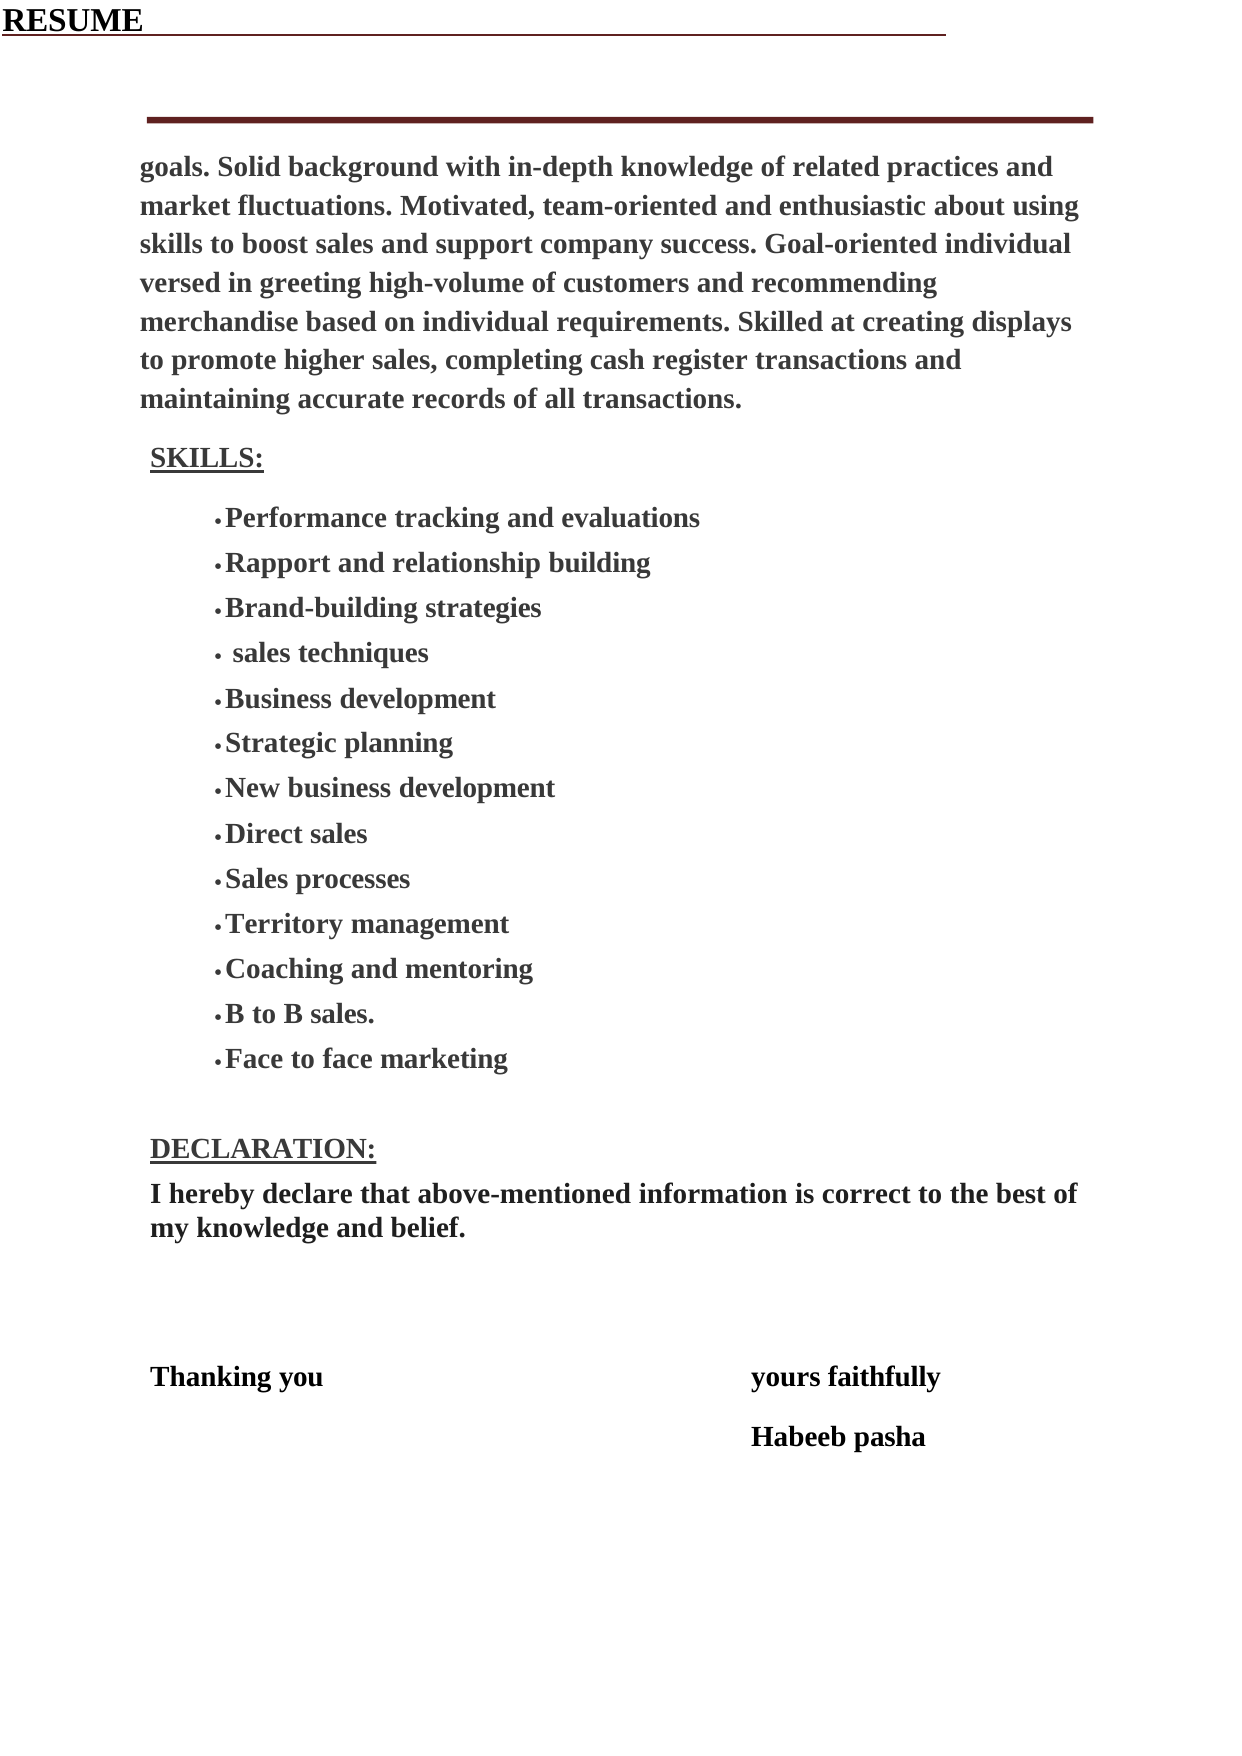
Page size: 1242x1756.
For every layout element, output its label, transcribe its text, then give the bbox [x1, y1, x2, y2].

text SKILLS: [150, 441, 1098, 474]
list Performance tracking and evaluations [215, 500, 1098, 533]
text I hereby declare that above-mentioned information is correct to the best of my knowledge and belief. [150, 1176, 1098, 1243]
list Brand-building strategies [215, 590, 1098, 624]
list Strategic planning [215, 726, 1098, 759]
list Territory management [215, 906, 1098, 940]
list sales techniques [215, 635, 1098, 668]
list Rapport and relationship building [215, 545, 1098, 578]
list Direct sales [215, 816, 1098, 849]
text goals. Solid background with in-depth knowledge of related practices and market fluctuations. Motivated, team-oriented and enthusiastic about using skills to boost sales and support company success. Goal-oriented individual versed in greeting high-volume of customers and recommending merchandise based on individual requirements. Skilled at creating displays to promote higher sales, completing cash register transactions and maintaining accurate records of all transactions. [139, 149, 1098, 414]
list Business development [215, 681, 1098, 714]
list Coaching and mentoring [215, 951, 1098, 985]
list New business development [215, 770, 1098, 804]
list Face to face marketing [215, 1041, 1098, 1075]
text DECLARATION: [150, 1131, 1098, 1165]
text Habeeb pasha [751, 1419, 1098, 1452]
text Thanking you yours faithfully [150, 1359, 1098, 1393]
list Sales processes [215, 861, 1098, 894]
list B to B sales. [215, 996, 1098, 1029]
